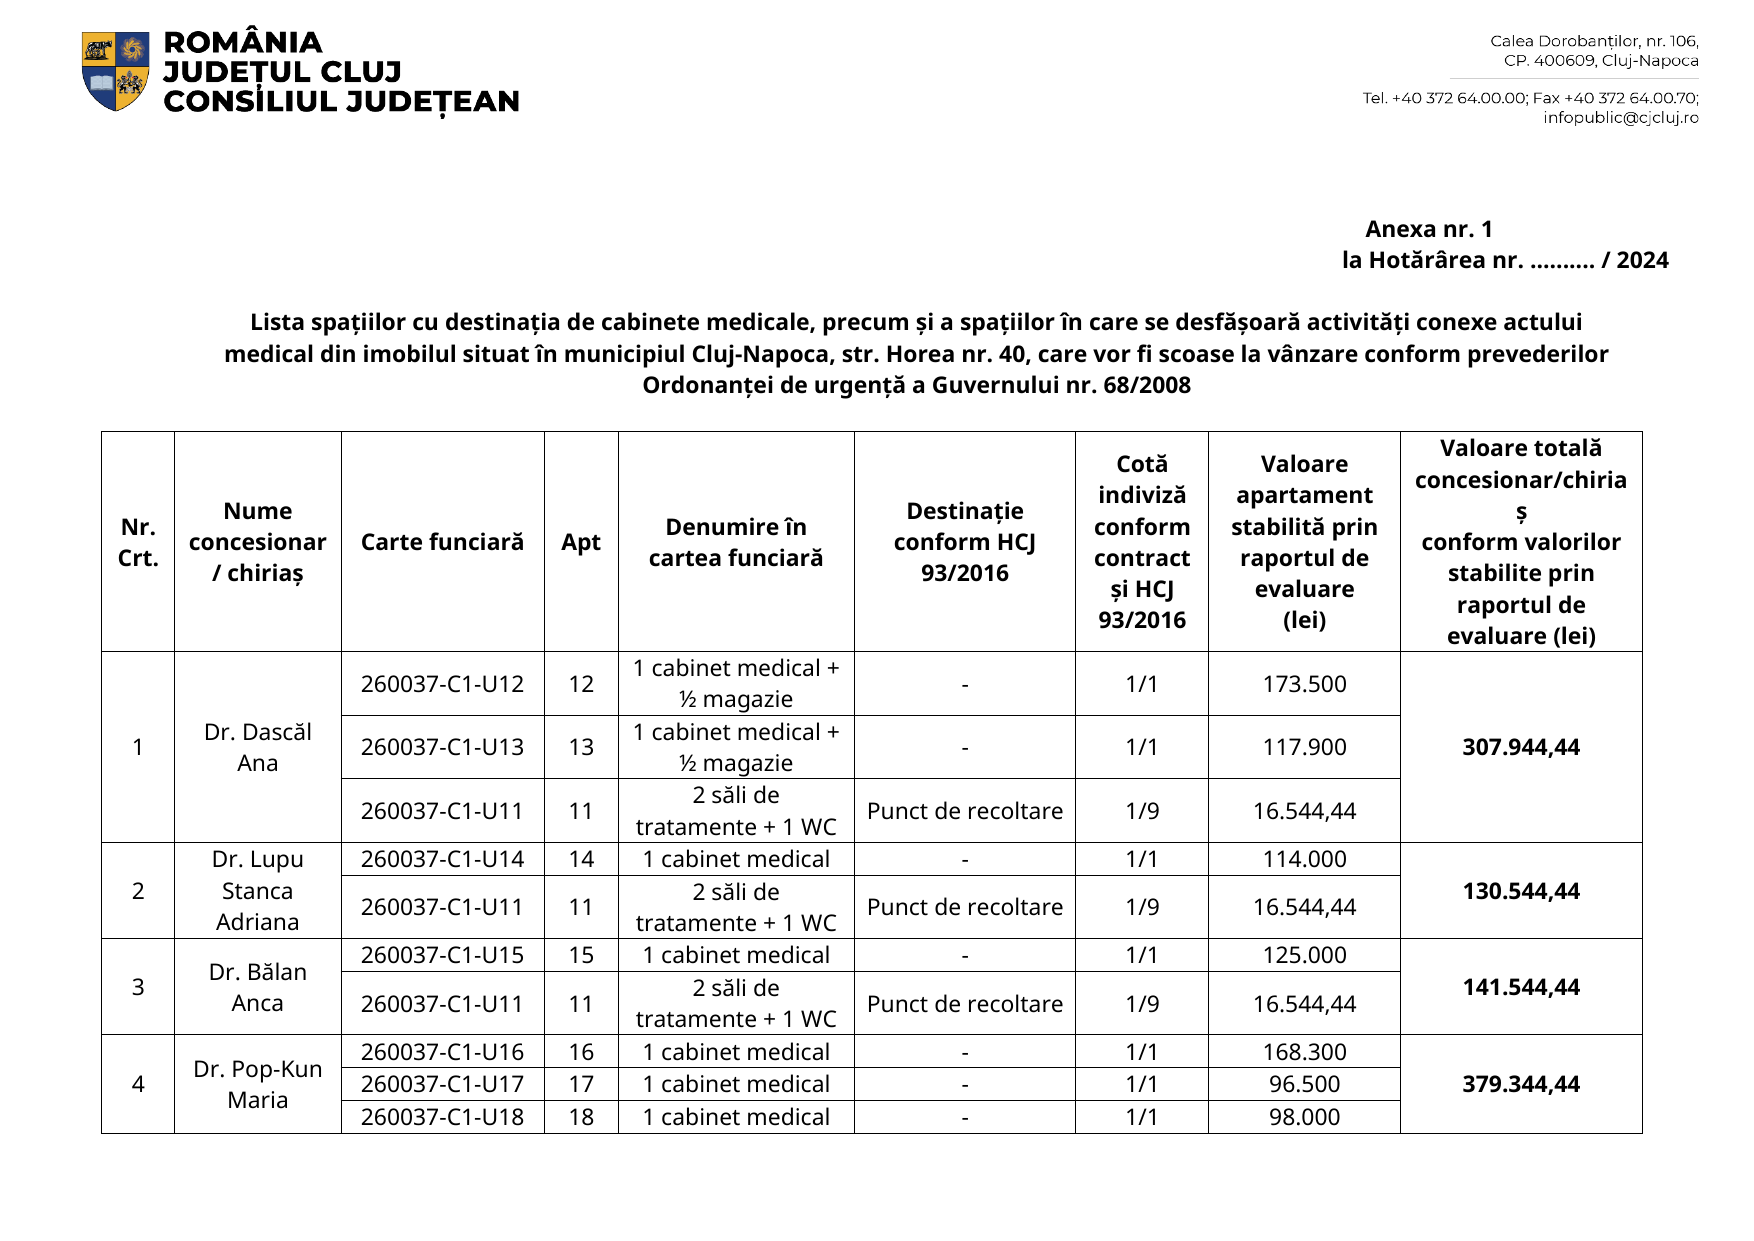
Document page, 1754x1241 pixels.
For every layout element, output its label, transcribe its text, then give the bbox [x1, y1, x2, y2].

table_cell 16.544,44 [1209, 876, 1400, 938]
table_cell 16.544,44 [1209, 972, 1400, 1034]
table_cell 168.300 [1209, 1035, 1400, 1067]
table_cell - [855, 939, 1075, 971]
table_header Valoare totală concesionar/chiriaș conform valorilor stabilite prin raportul de evaluare (lei) [1401, 432, 1642, 651]
table_cell 173.500 [1209, 652, 1400, 714]
table_cell 1/9 [1076, 876, 1208, 938]
table_cell Dr. Pop-Kun Maria [175, 1035, 341, 1133]
table_cell 1/1 [1076, 716, 1208, 778]
table_cell Dr. Dascăl Ana [175, 652, 341, 842]
table_header Destinație conform HCJ 93/2016 [855, 432, 1075, 651]
table_cell 16 [545, 1035, 618, 1067]
table_cell 1 cabinet medical [619, 1068, 854, 1100]
table_cell 125.000 [1209, 939, 1400, 971]
table_cell 18 [545, 1101, 618, 1133]
table_cell 1 cabinet medical [619, 939, 854, 971]
table_cell 2 săli de tratamente + 1 WC [619, 779, 854, 842]
table_cell 3 [102, 939, 174, 1034]
table_cell Dr. Lupu Stanca Adriana [175, 843, 341, 938]
table_cell 1 cabinet medical [619, 843, 854, 874]
table_cell 114.000 [1209, 843, 1400, 874]
table_header Nume concesionar / chiriaș [175, 432, 341, 651]
table_cell - [855, 843, 1075, 874]
table_cell - [855, 1068, 1075, 1100]
table_cell 11 [545, 779, 618, 842]
table_cell 13 [545, 716, 618, 778]
table_cell 11 [545, 876, 618, 938]
table_cell 1/1 [1076, 1101, 1208, 1133]
table_cell 141.544,44 [1401, 939, 1642, 1034]
table_header Valoare apartament stabilită prin raportul de evaluare (lei) [1209, 432, 1400, 651]
table_cell - [855, 716, 1075, 778]
table_cell 16.544,44 [1209, 779, 1400, 842]
table_cell - [855, 1035, 1075, 1067]
picture [81, 25, 519, 119]
table_cell 98.000 [1209, 1101, 1400, 1133]
table_cell - [855, 1101, 1075, 1133]
table_cell 1 cabinet medical [619, 1035, 854, 1067]
table_cell 15 [545, 939, 618, 971]
table_header Cotă indiviză conform contract și HCJ 93/2016 [1076, 432, 1208, 651]
table_cell 96.500 [1209, 1068, 1400, 1100]
text Lista spațiilor cu destinația de cabinete medicale, precum și a spațiilor în care se desfășoară activități conexe actului medical din imobilul situat în municipiul Cluj-Napoca, str. Horea nr. 40, care vor fi scoase la vânzare conform prevederilor Ordonanței de urgență a Guvernului nr. 68/2008 [223, 306, 1611, 400]
table_cell 260037-C1-U17 [342, 1068, 544, 1100]
table_cell 260037-C1-U11 [342, 972, 544, 1034]
table_cell 1/1 [1076, 652, 1208, 714]
table_cell 2 săli de tratamente + 1 WC [619, 972, 854, 1034]
table_cell Punct de recoltare [855, 972, 1075, 1034]
table_cell 1/9 [1076, 779, 1208, 842]
table_cell - [855, 652, 1075, 714]
table_cell 260037-C1-U12 [342, 652, 544, 714]
table_cell 1 cabinet medical [619, 1101, 854, 1133]
table_cell Punct de recoltare [855, 876, 1075, 938]
text Anexa nr. 1 [75, 212, 1669, 244]
table_cell 260037-C1-U15 [342, 939, 544, 971]
table_cell 11 [545, 972, 618, 1034]
table_cell 1/1 [1076, 843, 1208, 874]
table_cell 1 [102, 652, 174, 842]
table_cell 130.544,44 [1401, 843, 1642, 938]
table_cell 260037-C1-U16 [342, 1035, 544, 1067]
table_header Carte funciară [342, 432, 544, 651]
table_cell Dr. Bălan Anca [175, 939, 341, 1034]
table_cell 4 [102, 1035, 174, 1133]
table_cell Punct de recoltare [855, 779, 1075, 842]
table_cell 2 [102, 843, 174, 938]
picture [1362, 32, 1699, 127]
table_cell 260037-C1-U13 [342, 716, 544, 778]
table_cell 1/9 [1076, 972, 1208, 1034]
table_header Nr. Crt. [102, 432, 174, 651]
table_cell 379.344,44 [1401, 1035, 1642, 1133]
table_cell 307.944,44 [1401, 652, 1642, 842]
table_cell 260037-C1-U11 [342, 876, 544, 938]
table_cell 1/1 [1076, 939, 1208, 971]
table_cell 1/1 [1076, 1035, 1208, 1067]
table_cell 117.900 [1209, 716, 1400, 778]
table_cell 1 cabinet medical + ½ magazie [619, 652, 854, 714]
table_cell 1 cabinet medical + ½ magazie [619, 716, 854, 778]
table_cell 12 [545, 652, 618, 714]
table_cell 2 săli de tratamente + 1 WC [619, 876, 854, 938]
table_header Apt [545, 432, 618, 651]
table_cell 260037-C1-U18 [342, 1101, 544, 1133]
table_cell 260037-C1-U11 [342, 779, 544, 842]
table_cell 260037-C1-U14 [342, 843, 544, 874]
table_cell 1/1 [1076, 1068, 1208, 1100]
table_cell 14 [545, 843, 618, 874]
table_header Denumire în cartea funciară [619, 432, 854, 651]
table_cell 17 [545, 1068, 618, 1100]
text la Hotărârea nr. .......... / 2024 [75, 244, 1669, 275]
